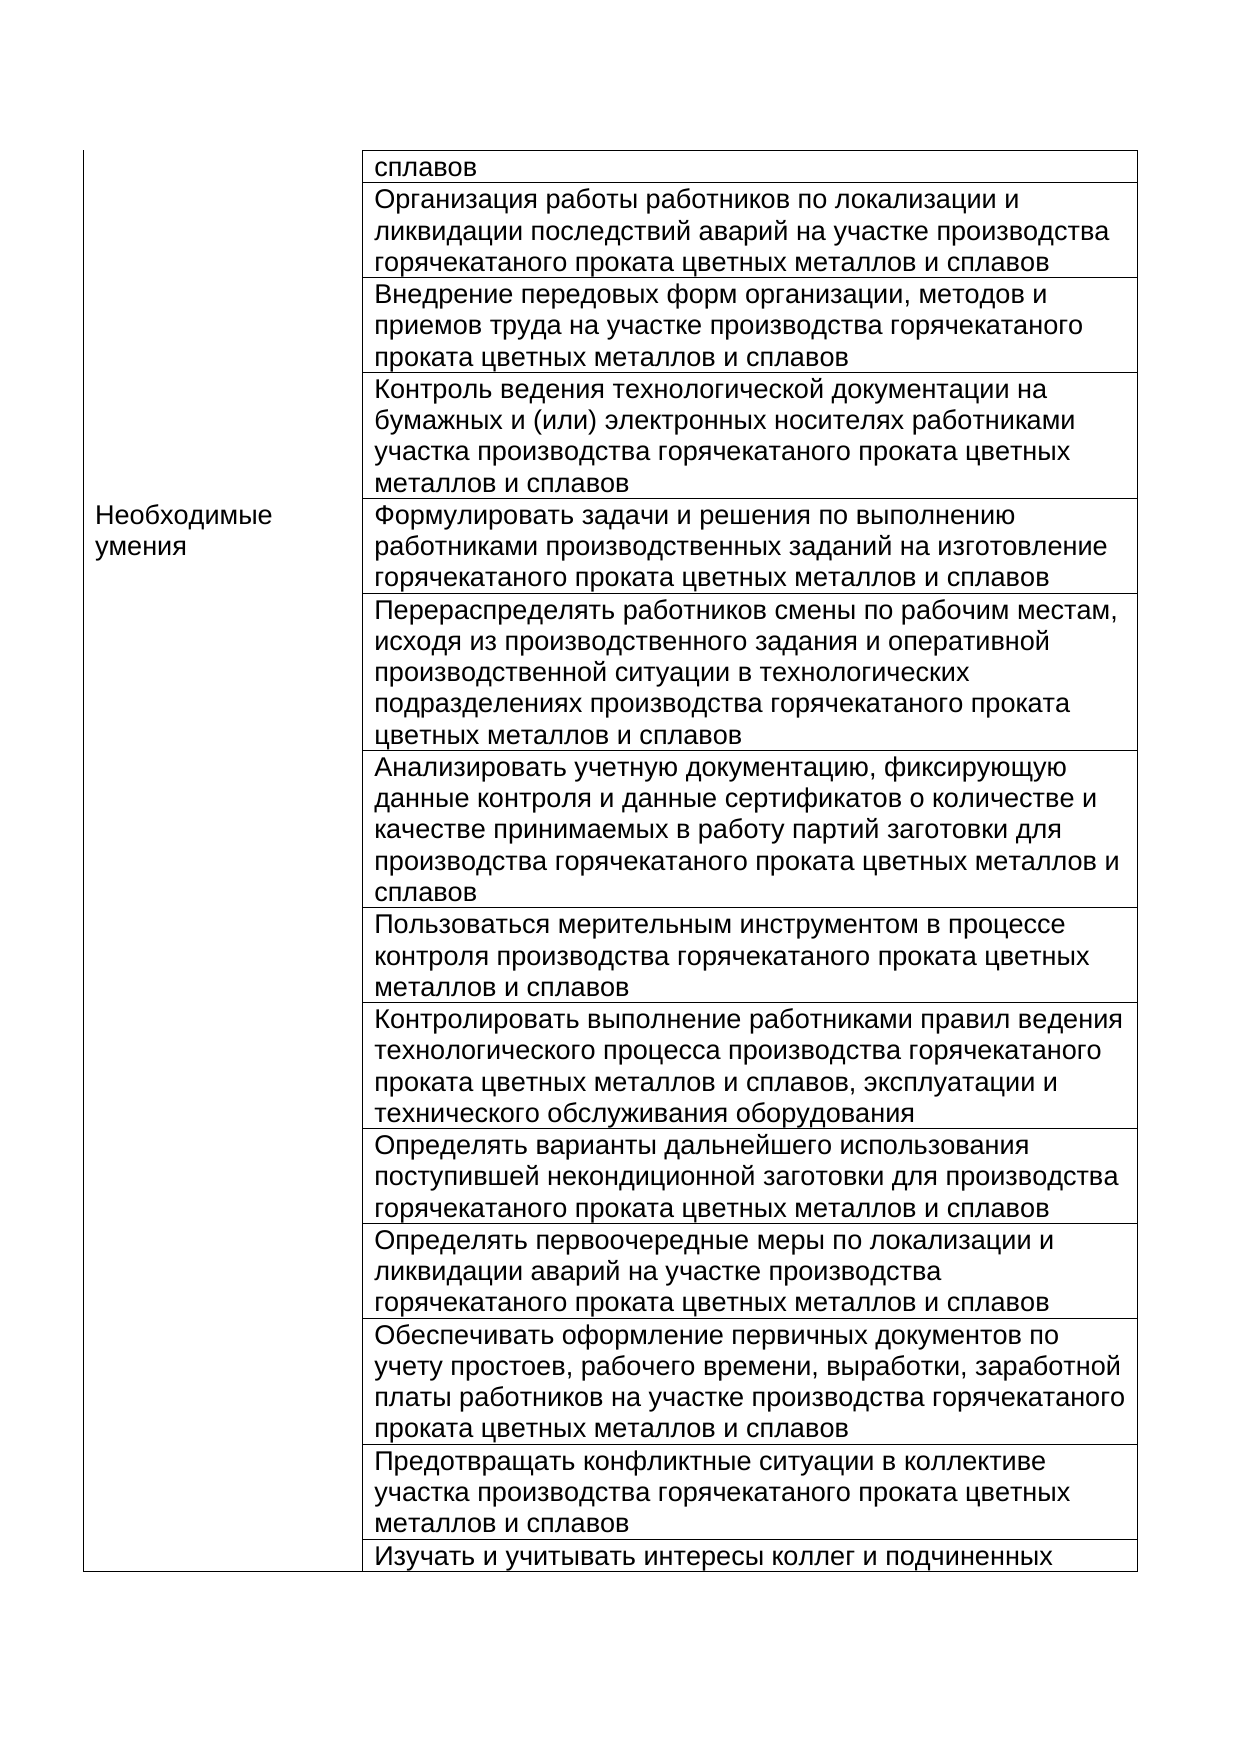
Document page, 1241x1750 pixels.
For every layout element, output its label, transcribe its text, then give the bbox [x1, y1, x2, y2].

table_cell Определять первоочередные меры по локализации и ликвидации аварий на участке производства горячекатаного проката цветных металлов и сплавов [363, 1224, 1137, 1318]
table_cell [363, 151, 1137, 182]
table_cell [363, 1540, 1137, 1571]
table_cell Формулировать задачи и решения по выполнению работниками производственных заданий на изготовление горячекатаного проката цветных металлов и сплавов [363, 499, 1137, 593]
table_cell Организация работы работников по локализации и ликвидации последствий аварий на участке производства горячекатаного проката цветных металлов и сплавов [363, 183, 1137, 277]
table_cell Необходимые умения [84, 498, 362, 1571]
table_cell Контролировать выполнение работниками правил ведения технологического процесса производства горячекатаного проката цветных металлов и сплавов, эксплуатации и технического обслуживания оборудования [363, 1003, 1137, 1128]
table_cell Контроль ведения технологической документации на бумажных и (или) электронных носителях работниками участка производства горячекатаного проката цветных металлов и сплавов [363, 373, 1137, 498]
table_cell Пользоваться мерительным инструментом в процессе контроля производства горячекатаного проката цветных металлов и сплавов [363, 908, 1137, 1002]
table_cell Определять варианты дальнейшего использования поступившей некондиционной заготовки для производства горячекатаного проката цветных металлов и сплавов [363, 1129, 1137, 1223]
table_cell Обеспечивать оформление первичных документов по учету простоев, рабочего времени, выработки, заработной платы работников на участке производства горячекатаного проката цветных металлов и сплавов [363, 1319, 1137, 1444]
table_cell Предотвращать конфликтные ситуации в коллективе участка производства горячекатаного проката цветных металлов и сплавов [363, 1445, 1137, 1538]
table_cell Внедрение передовых форм организации, методов и приемов труда на участке производства горячекатаного проката цветных металлов и сплавов [363, 278, 1137, 372]
table_cell Перераспределять работников смены по рабочим местам, исходя из производственного задания и оперативной производственной ситуации в технологических подразделениях производства горячекатаного проката цветных металлов и сплавов [363, 594, 1137, 750]
table_cell Анализировать учетную документацию, фиксирующую данные контроля и данные сертификатов о количестве и качестве принимаемых в работу партий заготовки для производства горячекатаного проката цветных металлов и сплавов [363, 751, 1137, 907]
